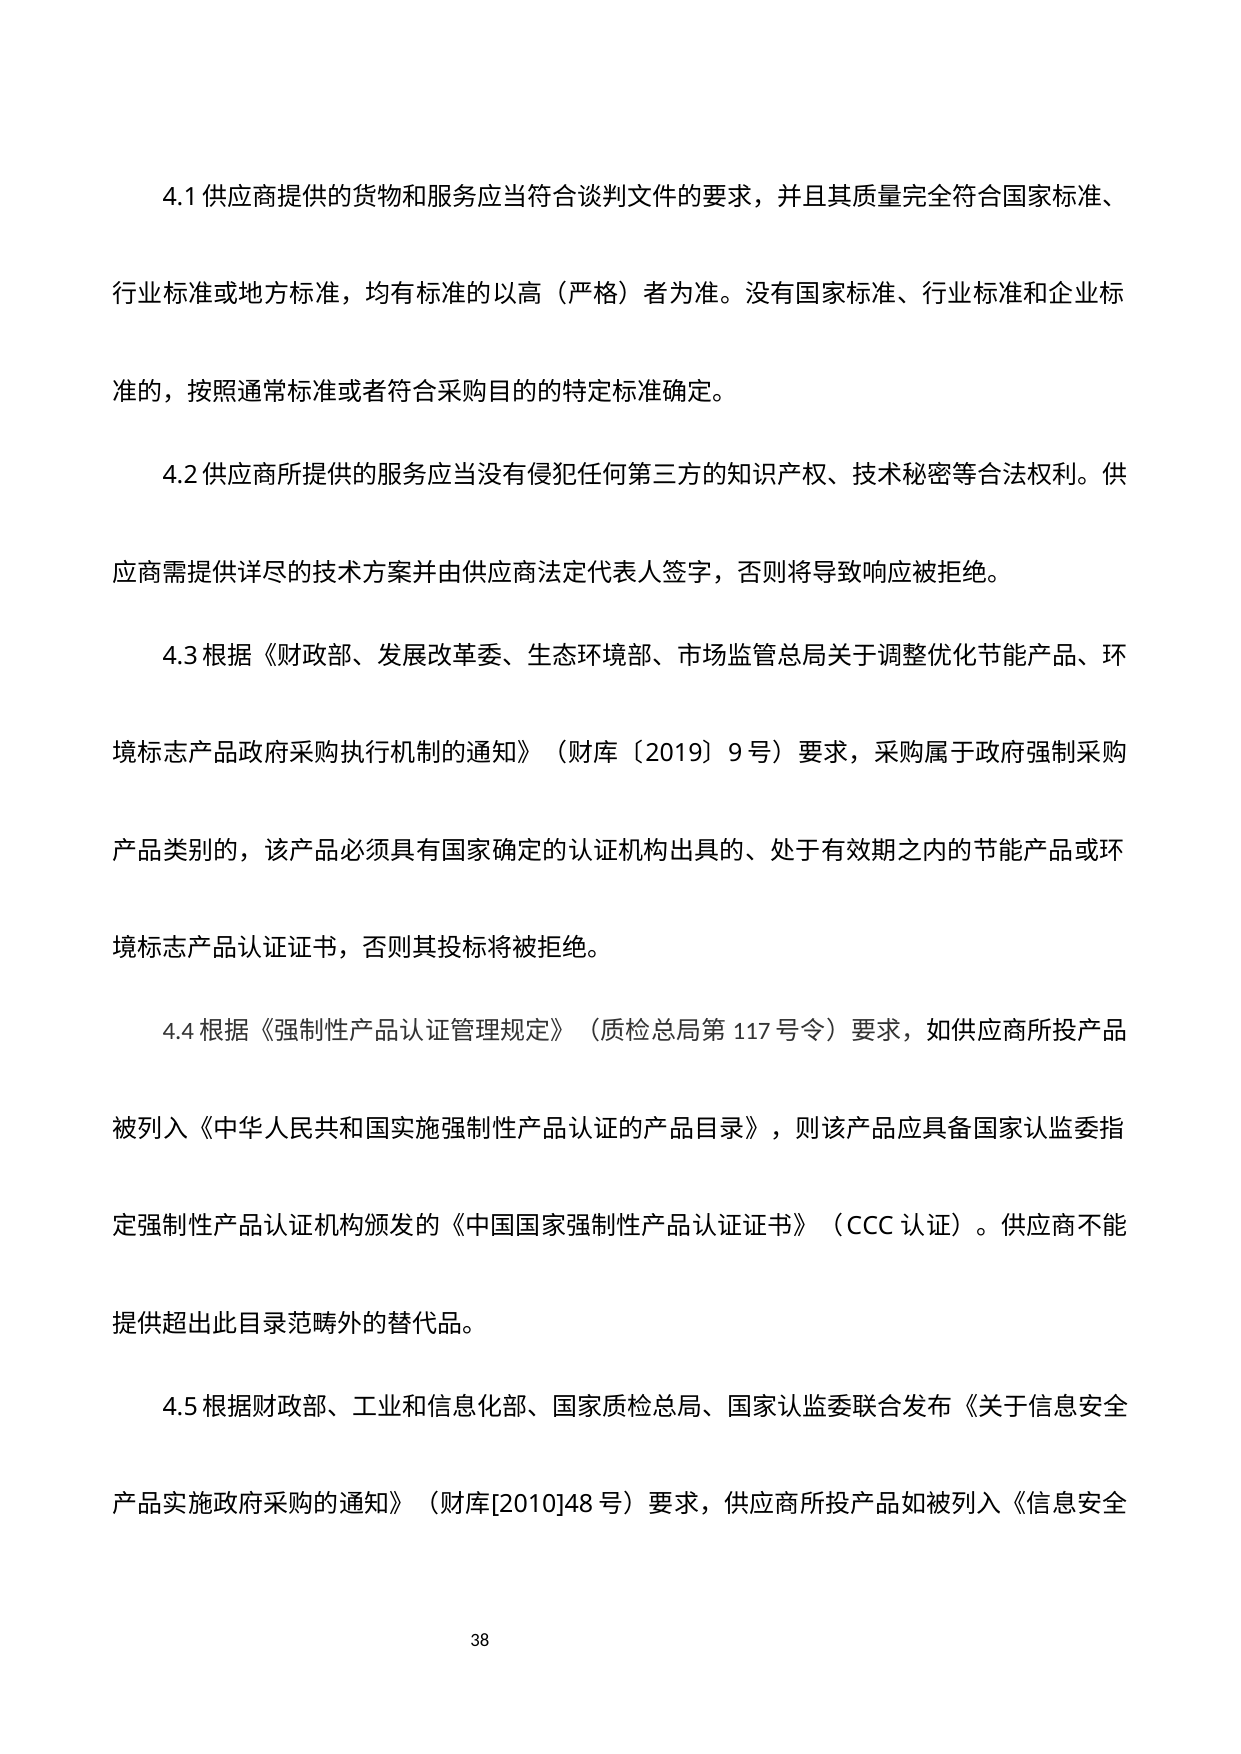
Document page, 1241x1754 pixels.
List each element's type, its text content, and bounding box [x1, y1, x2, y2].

text 4.2供应商所提供的服务应当没有侵犯任何第三方的知识产权、技术秘密等合法权利。供应商需提供详尽的技术方案并由供应商法定代表人签字，否则将导致响应被拒绝。 [112, 440, 1128, 603]
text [112, 1372, 1128, 1534]
text 4.1供应商提供的货物和服务应当符合谈判文件的要求，并且其质量完全符合国家标准、行业标准或地方标准，均有标准的以高（严格）者为准。没有国家标准、行业标准和企业标准的，按照通常标准或者符合采购目的的特定标准确定。 [112, 162, 1128, 422]
text 4.3根据《财政部、发展改革委、生态环境部、市场监管总局关于调整优化节能产品、环境标志产品政府采购执行机制的通知》（财库〔2019〕9号）要求，采购属于政府强制采购产品类别的，该产品必须具有国家确定的认证机构出具的、处于有效期之内的节能产品或环境标志产品认证证书，否则其投标将被拒绝。 [112, 621, 1128, 978]
text 4.4根据《强制性产品认证管理规定》（质检总局第117号令）要求，如供应商所投产品被列入《中华人民共和国实施强制性产品认证的产品目录》，则该产品应具备国家认监委指定强制性产品认证机构颁发的《中国国家强制性产品认证证书》（CCC 认证）。供应商不能提供超出此目录范畴外的替代品。 [112, 996, 1128, 1354]
